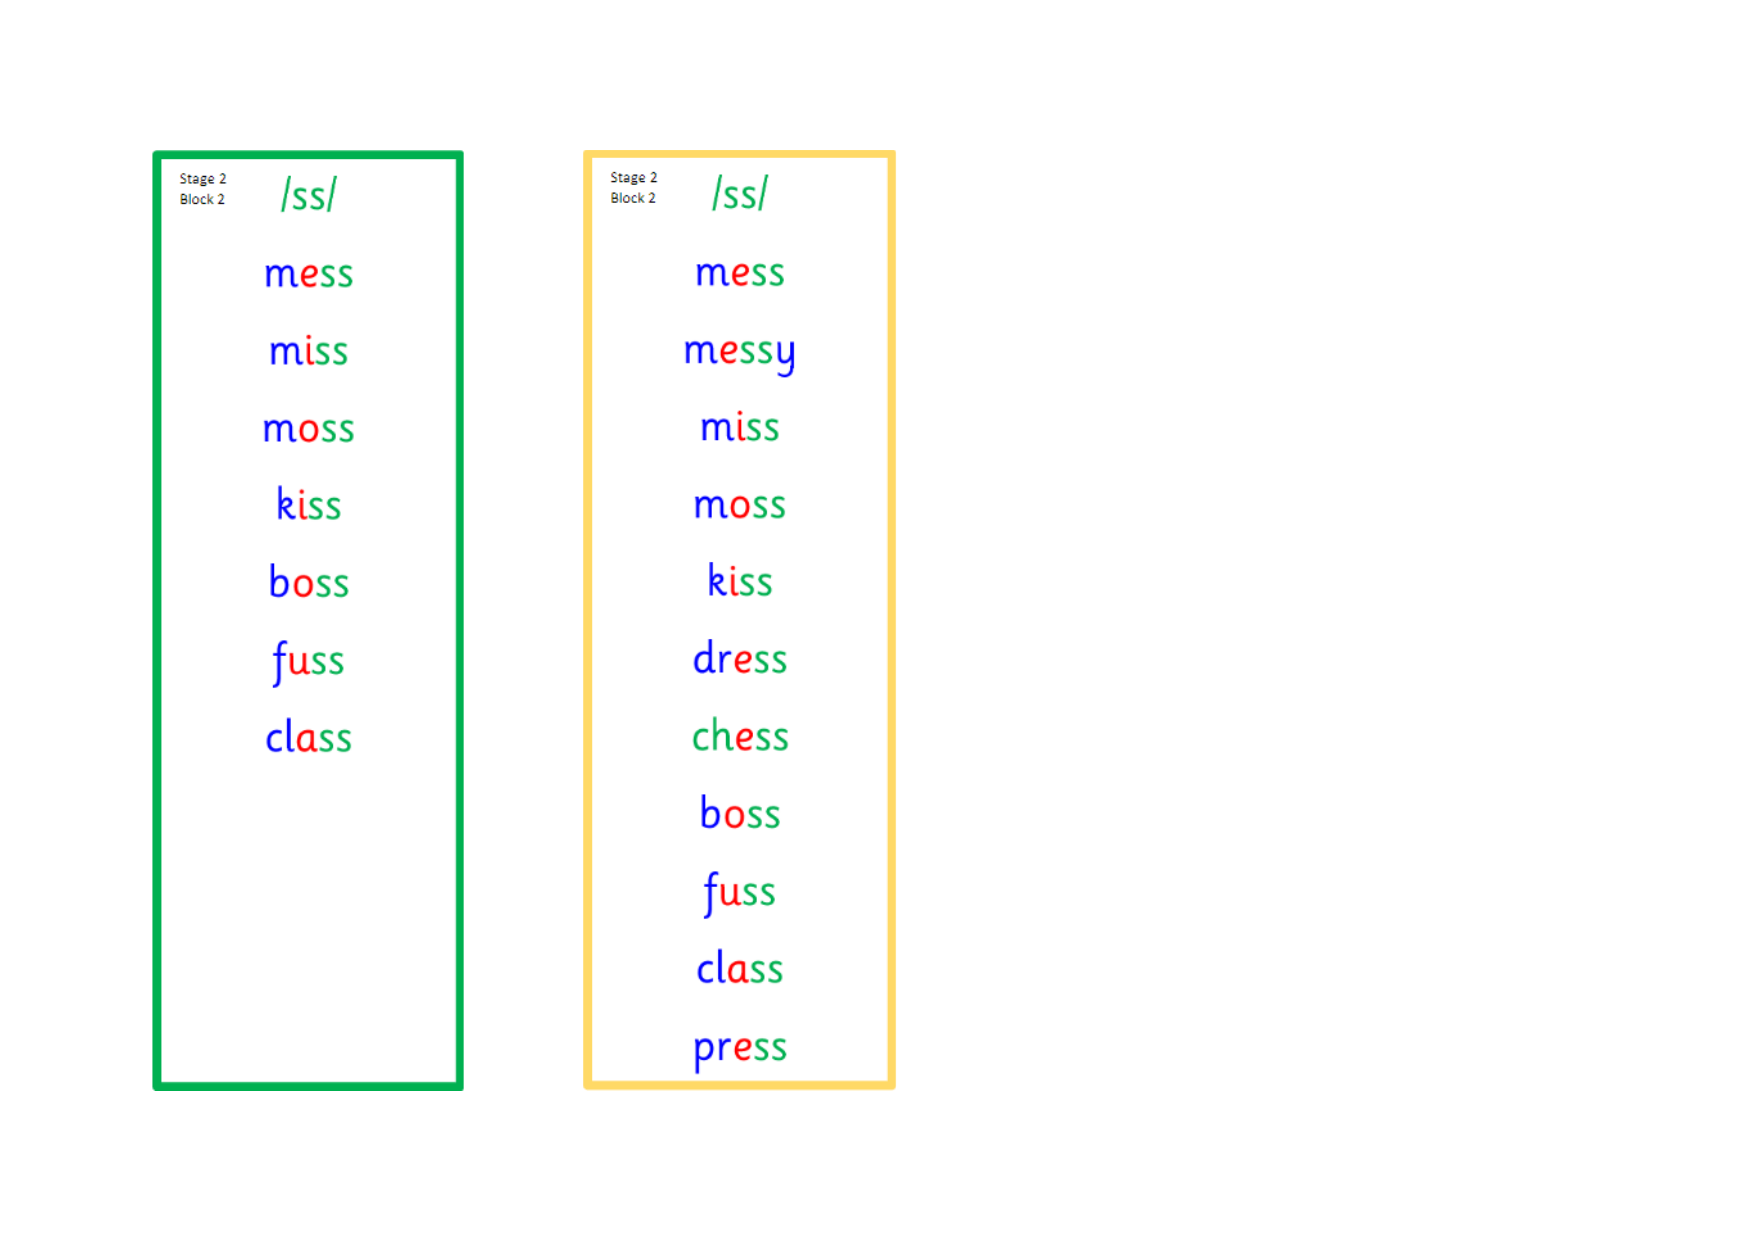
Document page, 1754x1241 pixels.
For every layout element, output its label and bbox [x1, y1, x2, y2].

picture [582, 150, 897, 1091]
picture [150, 150, 464, 1091]
